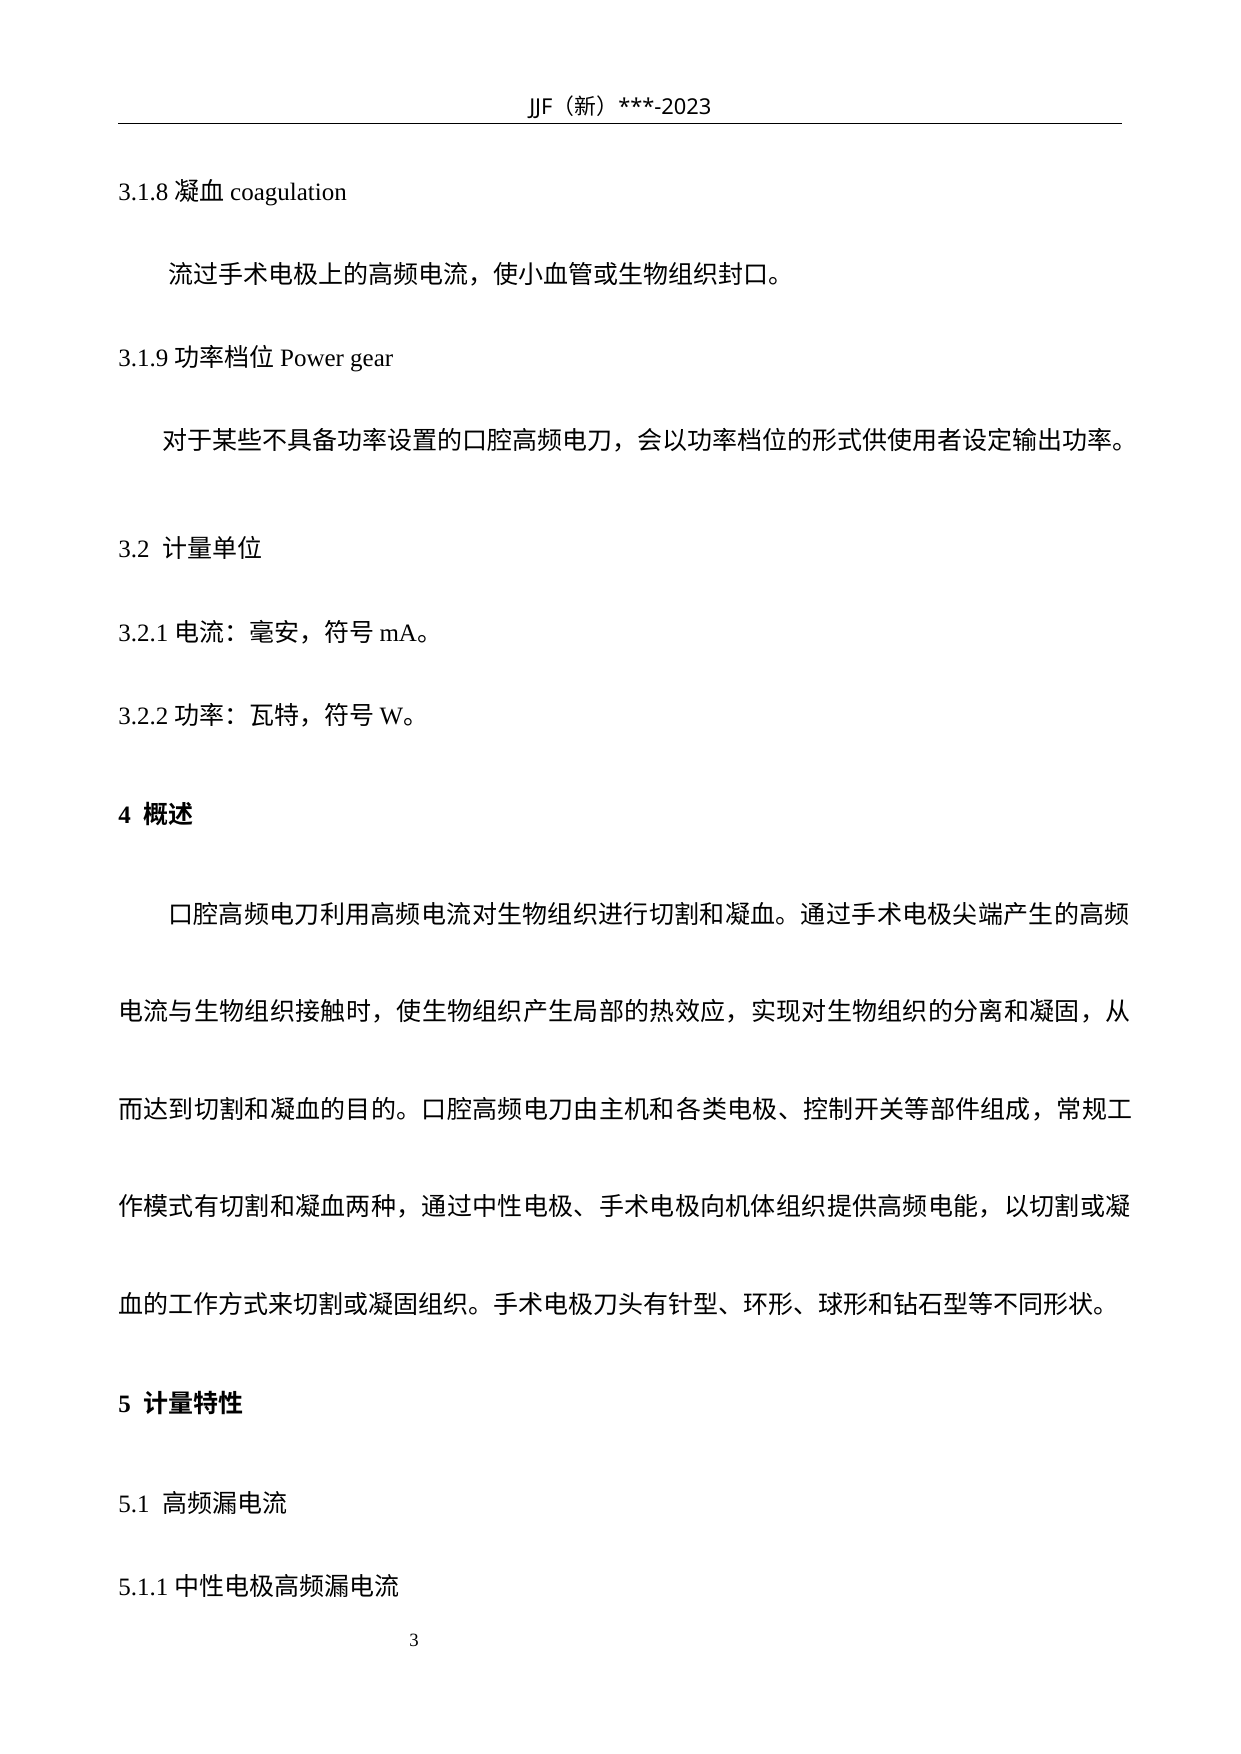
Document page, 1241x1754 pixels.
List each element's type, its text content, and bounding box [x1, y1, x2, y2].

text 5.1 高频漏电流 [118, 1469, 1133, 1534]
text 4 概述 [118, 781, 1122, 846]
text 5 计量特性 [118, 1369, 1122, 1434]
text 3.1.9 功率档位 Power gear [118, 323, 1133, 388]
text 流过手术电极上的高频电流，使小血管或生物组织封口。 [118, 240, 1133, 305]
text 3.1.8 凝血 coagulation [118, 157, 1133, 222]
text 对于某些不具备功率设置的口腔高频电刀，会以功率档位的形式供使用者设定输出功率。 [118, 406, 1133, 471]
text 口腔高频电刀利用高频电流对生物组织进行切割和凝血。通过手术电极尖端产生的高频电流与生物组织接触时，使生物组织产生局部的热效应，实现对生物组织的分离和凝固，从而达到切割和凝血的目的。口腔高频电刀由主机和各类电极、控制开关等部件组成，常规工作模式有切割和凝血两种，通过中性电极、手术电极向机体组织提供高频电能，以切割或凝血的工作方式来切割或凝固组织。手术电极刀头有针型、环形、球形和钻石型等不同形状。 [118, 880, 1133, 1335]
text 3.2.1 电流：毫安，符号mA。 [118, 598, 1122, 663]
text 5.1.1 中性电极高频漏电流 [118, 1552, 1133, 1617]
subtitle 3.2 计量单位 [118, 514, 1122, 579]
text 3.2.2 功率：瓦特，符号W。 [118, 681, 1122, 746]
